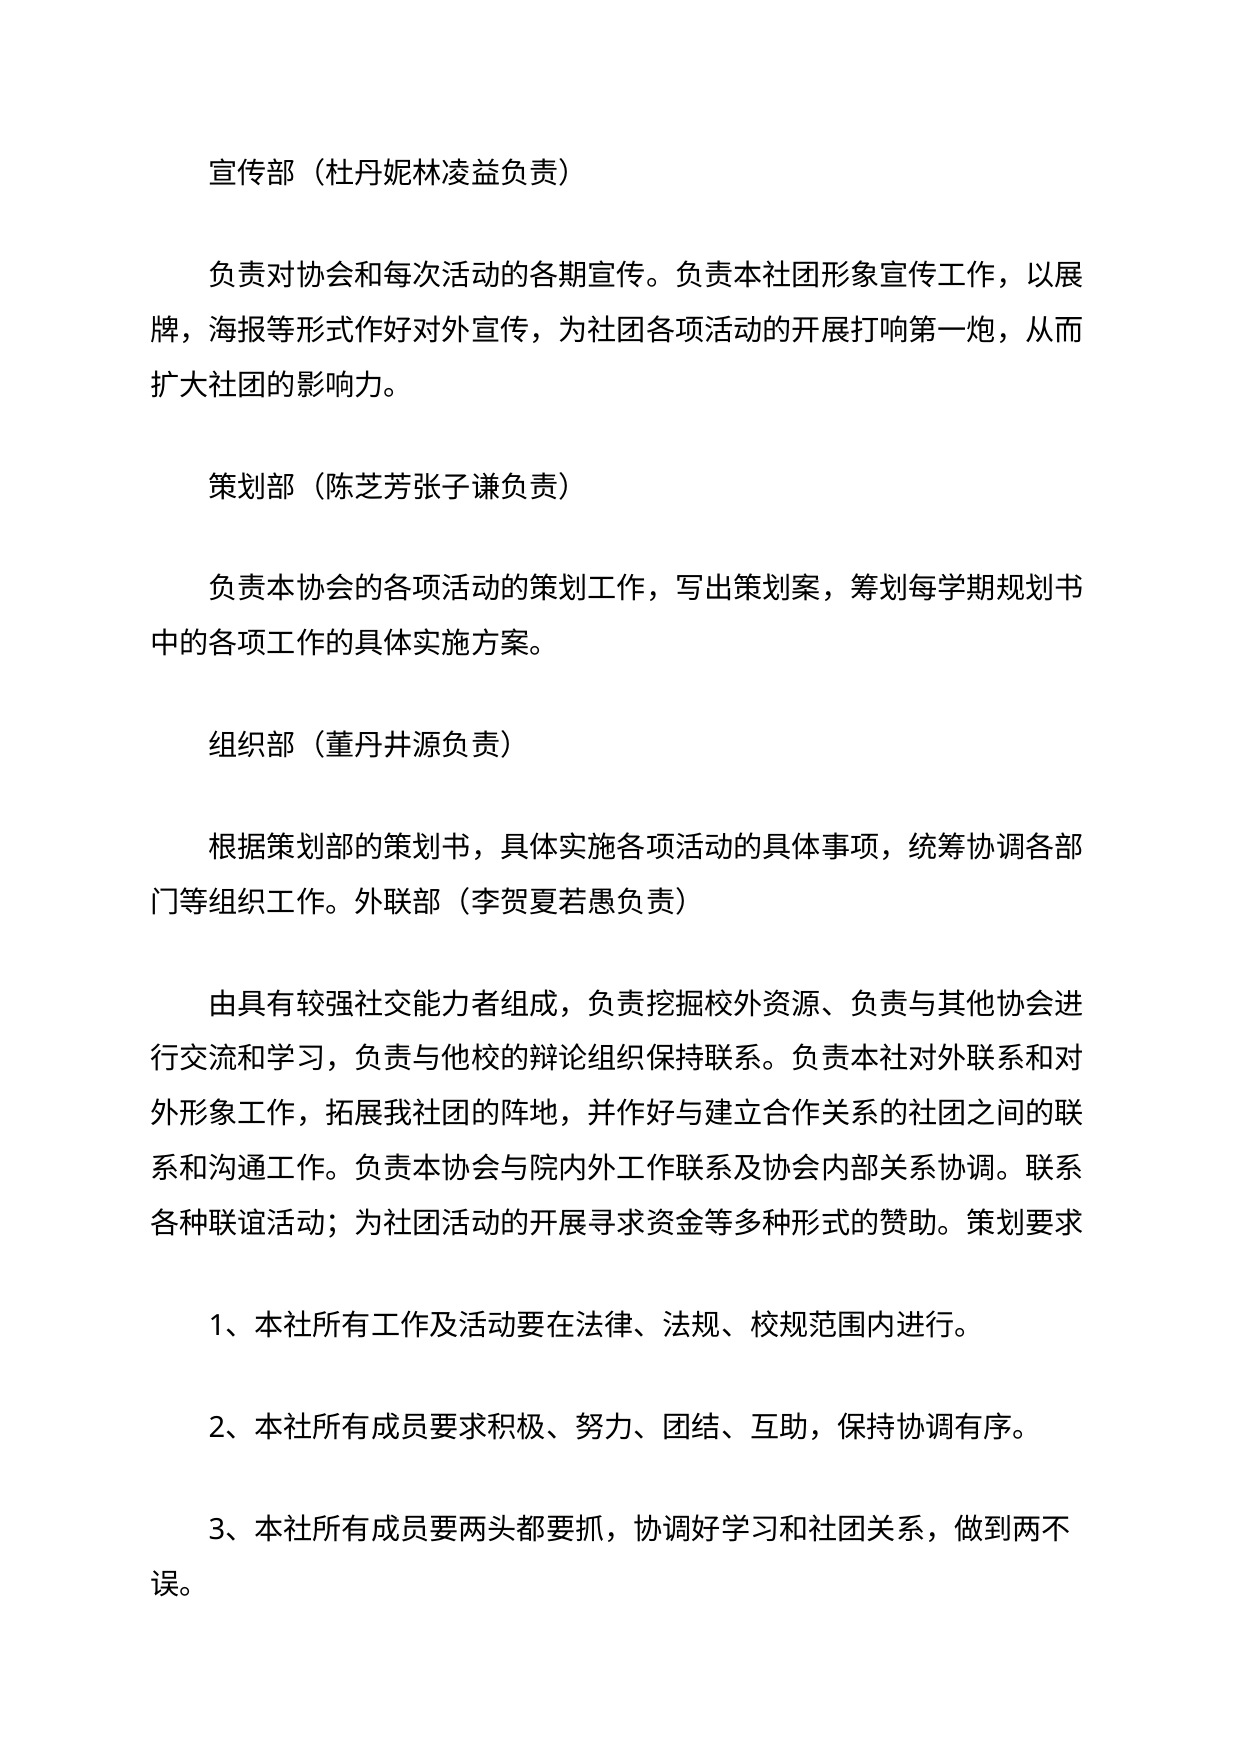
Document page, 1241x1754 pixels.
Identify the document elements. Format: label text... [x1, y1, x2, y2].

text 1、本社所有工作及活动要在法律、法规、校规范围内进行。 [150, 1302, 1090, 1344]
text 策划部（陈芝芳张子谦负责） [150, 463, 1090, 506]
text 根据策划部的策划书，具体实施各项活动的具体事项，统筹协调各部门等组织工作。外联部（李贺夏若愚负责） [150, 823, 1090, 921]
text 负责对协会和每次活动的各期宣传。负责本社团形象宣传工作，以展牌，海报等形式作好对外宣传，为社团各项活动的开展打响第一炮，从而扩大社团的影响力。 [150, 252, 1090, 404]
text 2、本社所有成员要求积极、努力、团结、互助，保持协调有序。 [150, 1403, 1090, 1446]
text 宣传部（杜丹妮林凌益负责） [150, 150, 1090, 192]
text 组织部（董丹井源负责） [150, 722, 1090, 764]
text 3、本社所有成员要两头都要抓，协调好学习和社团关系，做到两不误。 [150, 1506, 1090, 1603]
text 负责本协会的各项活动的策划工作，写出策划案，筹划每学期规划书中的各项工作的具体实施方案。 [150, 565, 1090, 662]
text 由具有较强社交能力者组成，负责挖掘校外资源、负责与其他协会进行交流和学习，负责与他校的辩论组织保持联系。负责本社对外联系和对外形象工作，拓展我社团的阵地，并作好与建立合作关系的社团之间的联系和沟通工作。负责本协会与院内外工作联系及协会内部关系协调。联系各种联谊活动；为社团活动的开展寻求资金等多种形式的赞助。策划要求 [150, 980, 1090, 1242]
